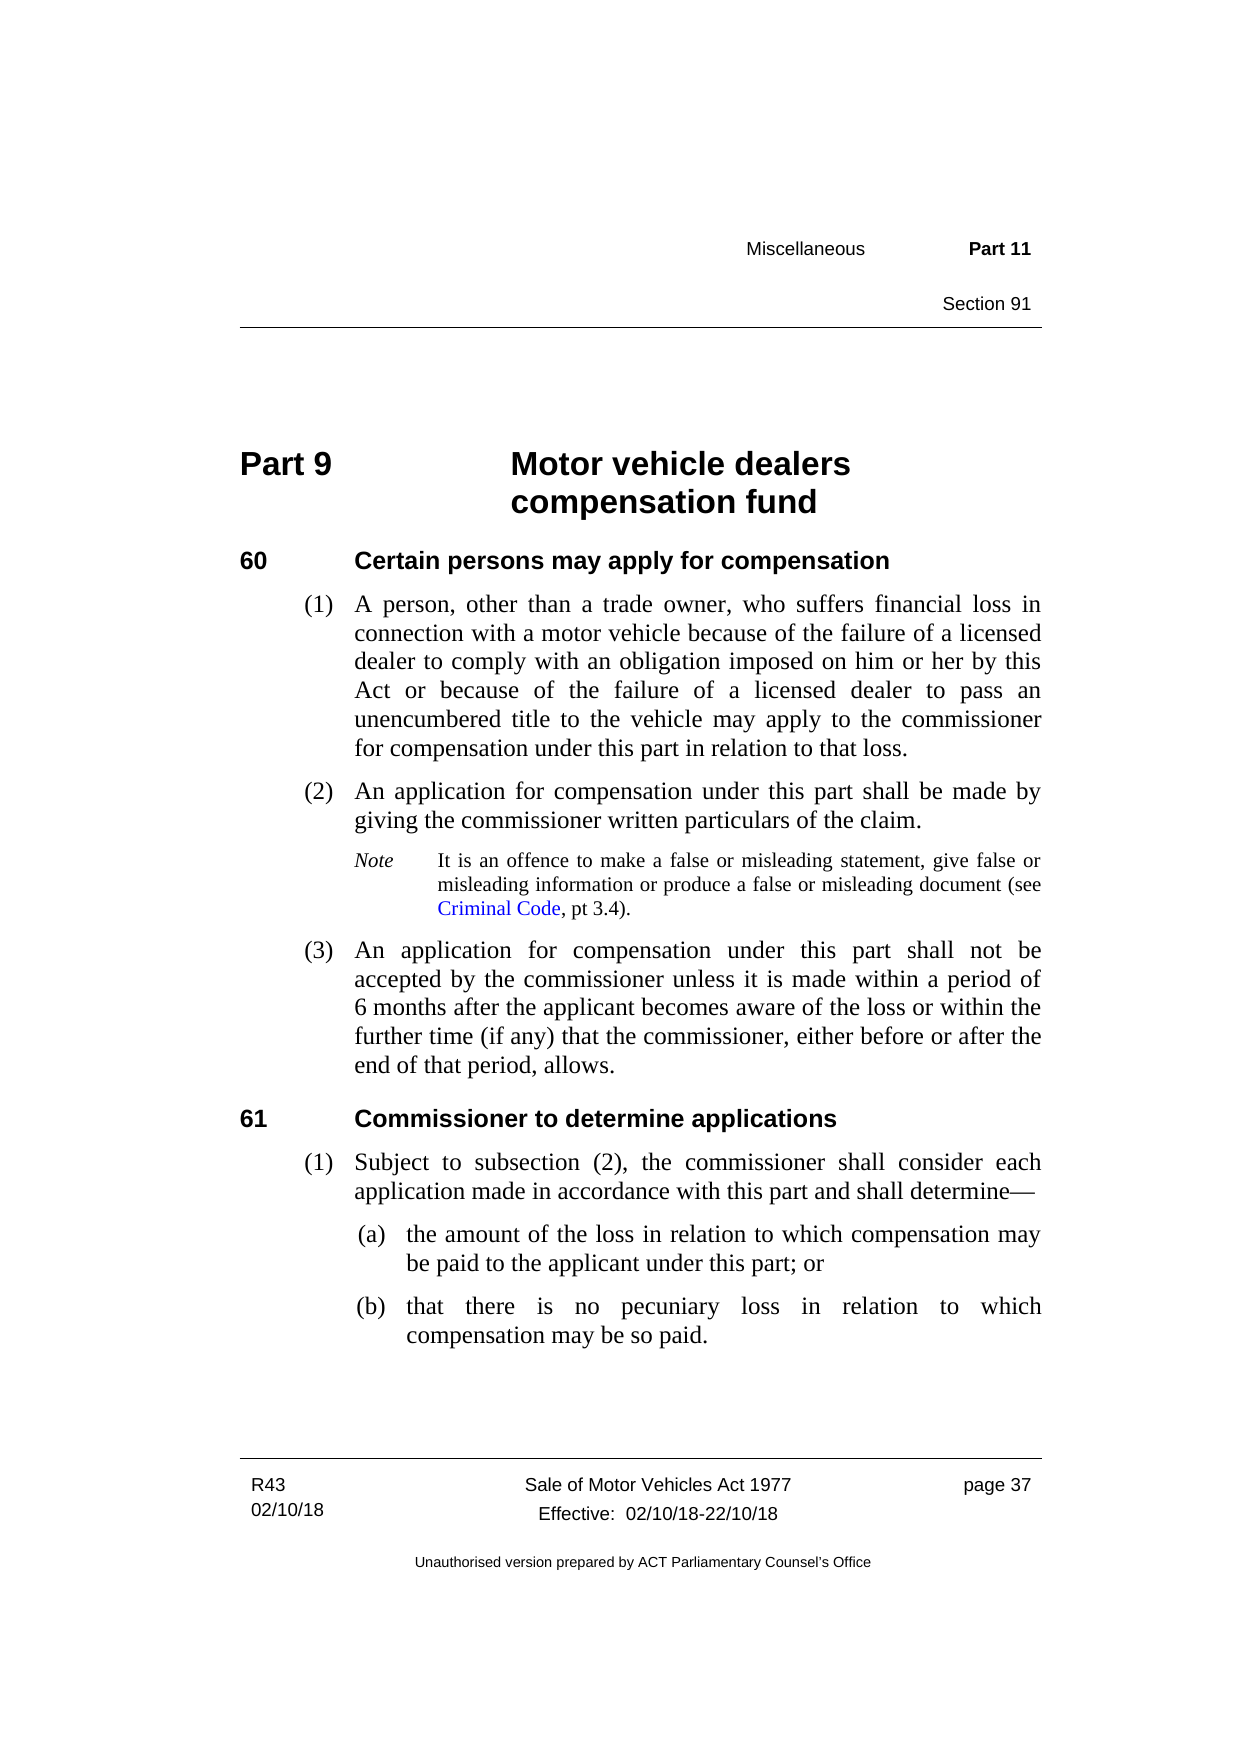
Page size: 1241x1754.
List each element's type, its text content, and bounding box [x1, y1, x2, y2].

text (1) Subject to subsection (2), the commissioner shall consider each application made in accordance with this part and shall determine— [239, 1147, 1042, 1204]
text (a) the amount of the loss in relation to which compensation may be paid to the applicant under this part; or [239, 1219, 1042, 1277]
text (2) An application for compensation under this part shall be made by giving the commissioner written particulars of the claim. [239, 776, 1042, 833]
text (b) that there is no pecuniary loss in relation to which compensation may be so paid. [239, 1291, 1042, 1349]
text Part 9 Motor vehicle dealers compensation fund [239, 444, 1042, 521]
text 60 Certain persons may apply for compensation [239, 546, 1042, 574]
text Note It is an offence to make a false or misleading statement, give false or misleading information or produce a false or misleading document (see Criminal Code, pt 3.4). [354, 848, 1042, 920]
text (1) A person, other than a trade owner, who suffers financial loss in connection with a motor vehicle because of the failure of a licensed dealer to comply with an obligation imposed on him or her by this Act or because of the failure of a licensed dealer to pass an unencumbered title to the vehicle may apply to the commissioner for compensation under this part in relation to that loss. [239, 589, 1042, 761]
text (3) An application for compensation under this part shall not be accepted by the commissioner unless it is made within a period of 6 months after the applicant becomes aware of the loss or within the further time (if any) that the commissioner, either before or after the end of that period, allows. [239, 935, 1042, 1079]
text 61 Commissioner to determine applications [239, 1104, 1042, 1132]
